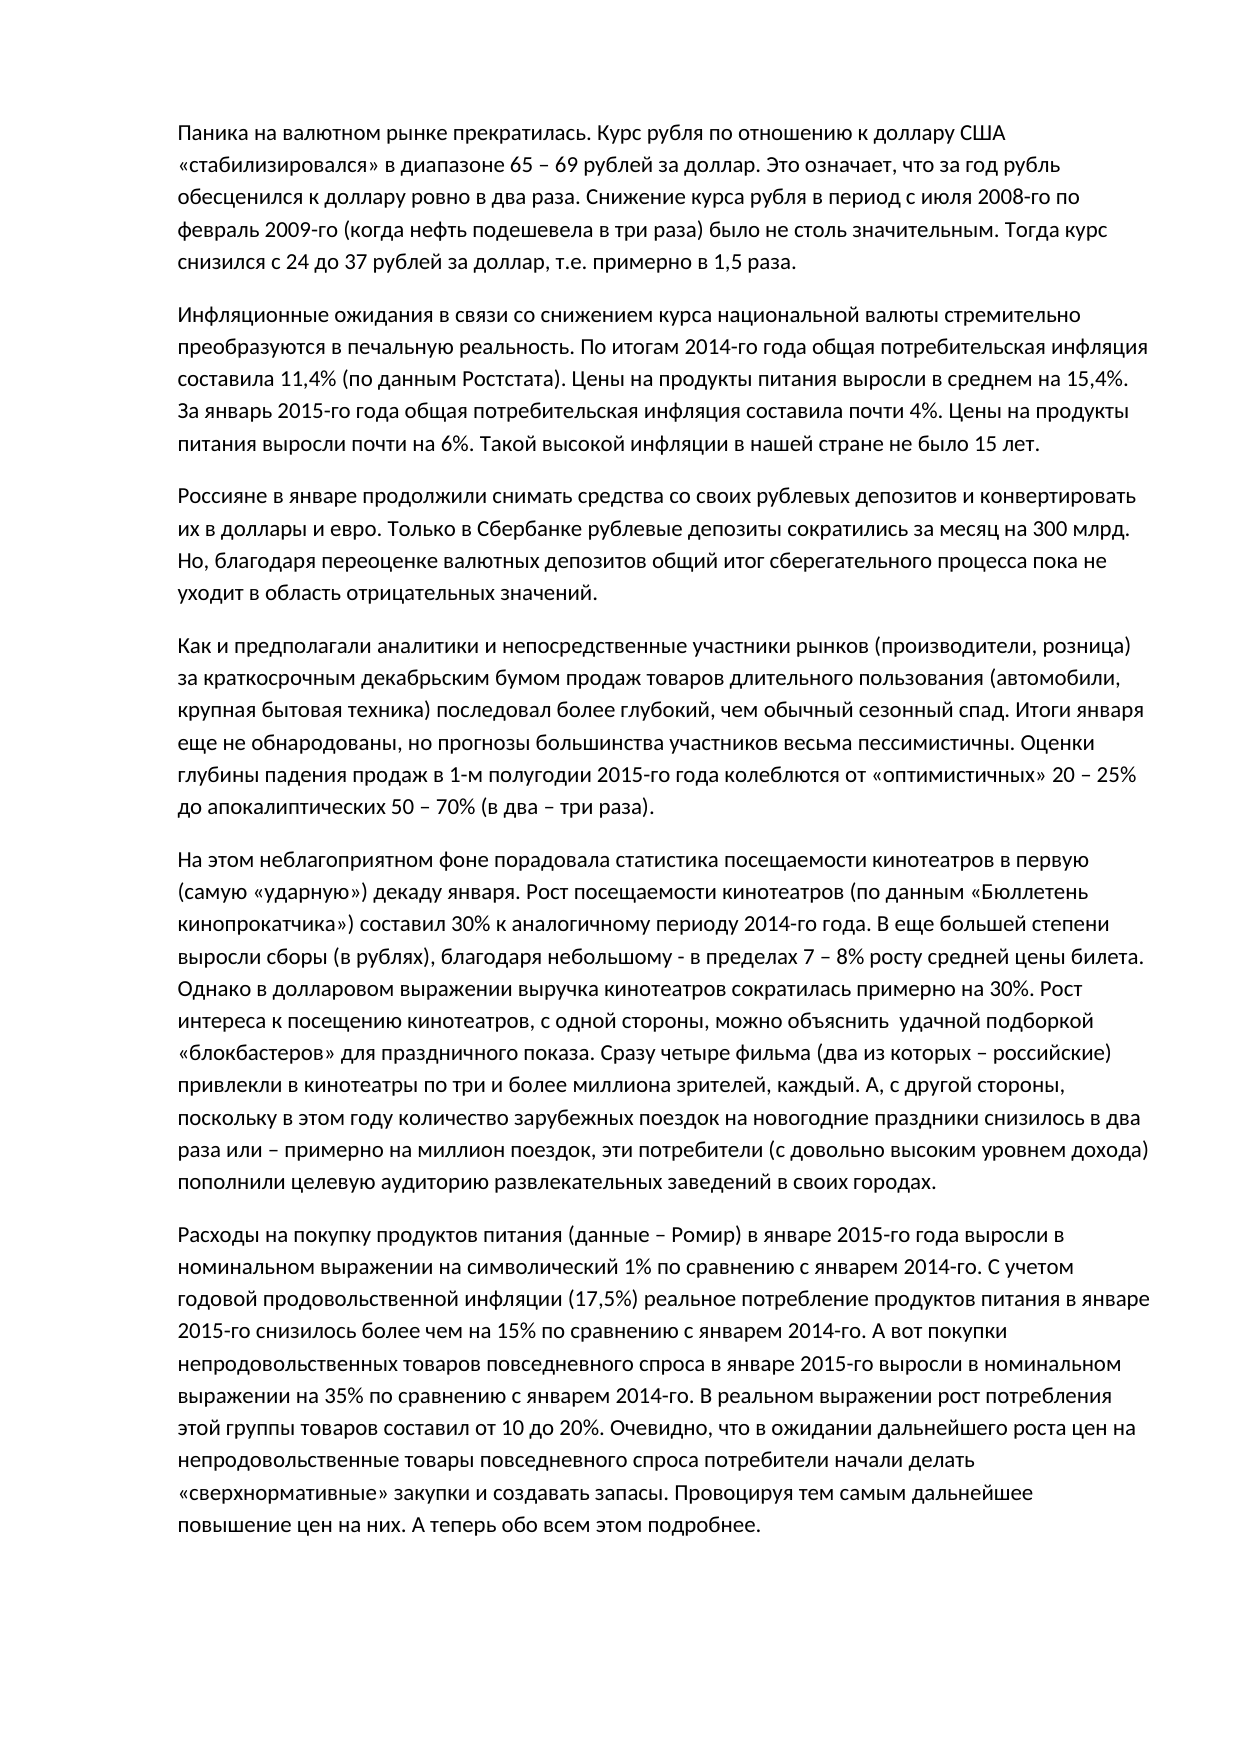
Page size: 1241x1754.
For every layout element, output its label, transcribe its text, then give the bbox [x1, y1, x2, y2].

text Расходы на покупку продуктов питания (данные – Ромир) в январе 2015-го года выросли в номинальном выражении на символический 1% по сравнению с январем 2014-го. С учетом годовой продовольственной инфляции (17,5%) реальное потребление продуктов питания в январе 2015-го снизилось более чем на 15% по сравнению с январем 2014-го. А вот покупки непродовольственных товаров повседневного спроса в январе 2015-го выросли в номинальном выражении на 35% по сравнению с январем 2014-го. В реальном выражении рост потребления этой группы товаров составил от 10 до 20%. Очевидно, что в ожидании дальнейшего роста цен на непродовольственные товары повседневного спроса потребители начали делать «сверхнормативные» закупки и создавать запасы. Провоцируя тем самым дальнейшее повышение цен на них. А теперь обо всем этом подробнее. [177, 1220, 1152, 1538]
text На этом неблагоприятном фоне порадовала статистика посещаемости кинотеатров в первую (самую «ударную») декаду января. Рост посещаемости кинотеатров (по данным «Бюллетень кинопрокатчика») составил 30% к аналогичному периоду 2014-го года. В еще большей степени выросли сборы (в рублях), благодаря небольшому - в пределах 7 – 8% росту средней цены билета. Однако в долларовом выражении выручка кинотеатров сократилась примерно на 30%. Рост интереса к посещению кинотеатров, с одной стороны, можно объяснить удачной подборкой «блокбастеров» для праздничного показа. Сразу четыре фильма (два из которых – российские) привлекли в кинотеатры по три и более миллиона зрителей, каждый. А, с другой стороны, поскольку в этом году количество зарубежных поездок на новогодние праздники снизилось в два раза или – примерно на миллион поездок, эти потребители (с довольно высоким уровнем дохода) пополнили целевую аудиторию развлекательных заведений в своих городах. [177, 845, 1152, 1195]
text Россияне в январе продолжили снимать средства со своих рублевых депозитов и конвертировать их в доллары и евро. Только в Сбербанке рублевые депозиты сократились за месяц на 300 млрд. Но, благодаря переоценке валютных депозитов общий итог сберегательного процесса пока не уходит в область отрицательных значений. [177, 482, 1152, 606]
text Паника на валютном рынке прекратилась. Курс рубля по отношению к доллару США «стабилизировался» в диапазоне 65 – 69 рублей за доллар. Это означает, что за год рубль обесценился к доллару ровно в два раза. Снижение курса рубля в период с июля 2008-го по февраль 2009-го (когда нефть подешевела в три раза) было не столь значительным. Тогда курс снизился с 24 до 37 рублей за доллар, т.е. примерно в 1,5 раза. [177, 118, 1152, 275]
text Инфляционные ожидания в связи со снижением курса национальной валюты стремительно преобразуются в печальную реальность. По итогам 2014-го года общая потребительская инфляция составила 11,4% (по данным Ростстата). Цены на продукты питания выросли в среднем на 15,4%. За январь 2015-го года общая потребительская инфляция составила почти 4%. Цены на продукты питания выросли почти на 6%. Такой высокой инфляции в нашей стране не было 15 лет. [177, 300, 1152, 457]
text Как и предполагали аналитики и непосредственные участники рынков (производители, розница) за краткосрочным декабрьским бумом продаж товаров длительного пользования (автомобили, крупная бытовая техника) последовал более глубокий, чем обычный сезонный спад. Итоги января еще не обнародованы, но прогнозы большинства участников весьма пессимистичны. Оценки глубины падения продаж в 1-м полугодии 2015-го года колеблются от «оптимистичных» 20 – 25% до апокалиптических 50 – 70% (в два – три раза). [177, 631, 1152, 820]
